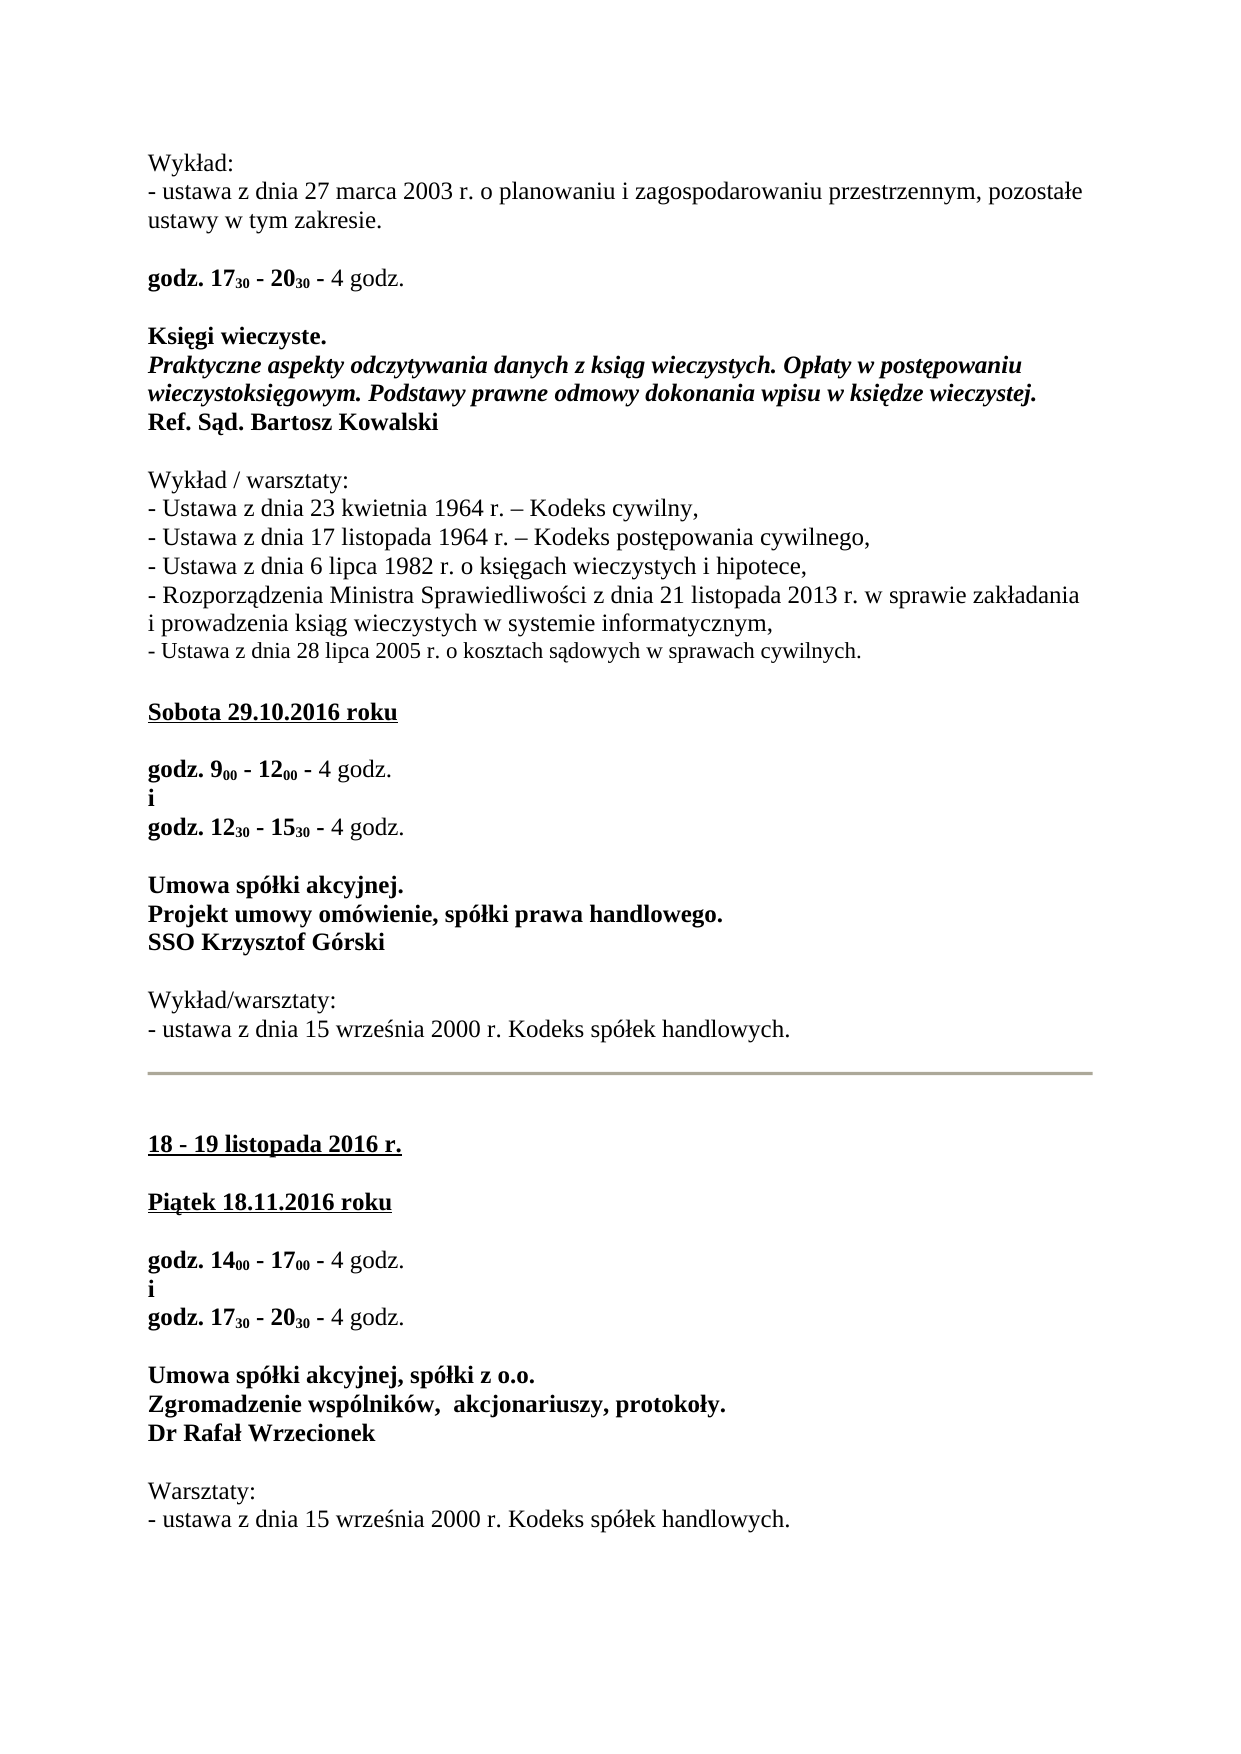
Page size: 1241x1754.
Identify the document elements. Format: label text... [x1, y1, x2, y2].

text Księgi wieczyste. Praktyczne aspekty odczytywania danych z ksiąg wieczystych. Opłaty w postępowaniu wieczystoksięgowym. Podstawy prawne odmowy dokonania wpisu w księdze wieczystej. [148, 321, 1093, 407]
text godz. - - godz. i godz. - - godz. [148, 754, 1093, 841]
text - Ustawa z dnia 28 lipca 2005 r. o kosztach sądowych w sprawach cywilnych. [148, 637, 1093, 663]
text Wykład: - ustawa z dnia arca r. o planowaniu i zagospodarowaniu przestrzennym, pozostałe ustawy w tym zakresie. [148, 148, 1093, 234]
text Umowa spółki akcyjnej. Projekt umowy omówienie, spółki prawa handlowego. SSO Krzysztof Górski [148, 870, 1093, 956]
text - Ustawa z dnia 17 listopada 1964 r. – Kodeks postępowania cywilnego, - Ustawa z dnia 6 lipca 1982 r. o księgach wieczystych i hipotece, - Rozporządzenia Ministra Sprawiedliwości z dnia 21 listopada 2013 r. w sprawie zakładania i prowadzenia ksiąg wieczystych w systemie informatycznym, [148, 522, 1093, 637]
text godz. - - godz. i godz. - - godz. [148, 1245, 1093, 1331]
text godz. - - godz. [148, 263, 1093, 292]
text Wykład/warsztaty: - ustawa z dnia września r. Kodeks spółek handlowych. [148, 985, 1093, 1043]
text Ref. Sąd. Bartosz Kowalski Wykład / warsztaty: - Ustawa z dnia 23 kwietnia 1964 r. – Kodeks cywilny, [148, 407, 1093, 522]
text Umowa spółki akcyjnej, spółki z o.o. Zgromadzenie wspólników, akcjonariuszy, protokoły. Dr Rafał Wrzecionek [148, 1360, 1093, 1447]
text - listopada r. [148, 1129, 1093, 1158]
text Warsztaty: - ustawa z dnia września r. Kodeks spółek handlowych. [148, 1476, 1093, 1533]
text Piątek . roku [148, 1187, 1093, 1216]
text Sobota . roku [148, 697, 1093, 725]
